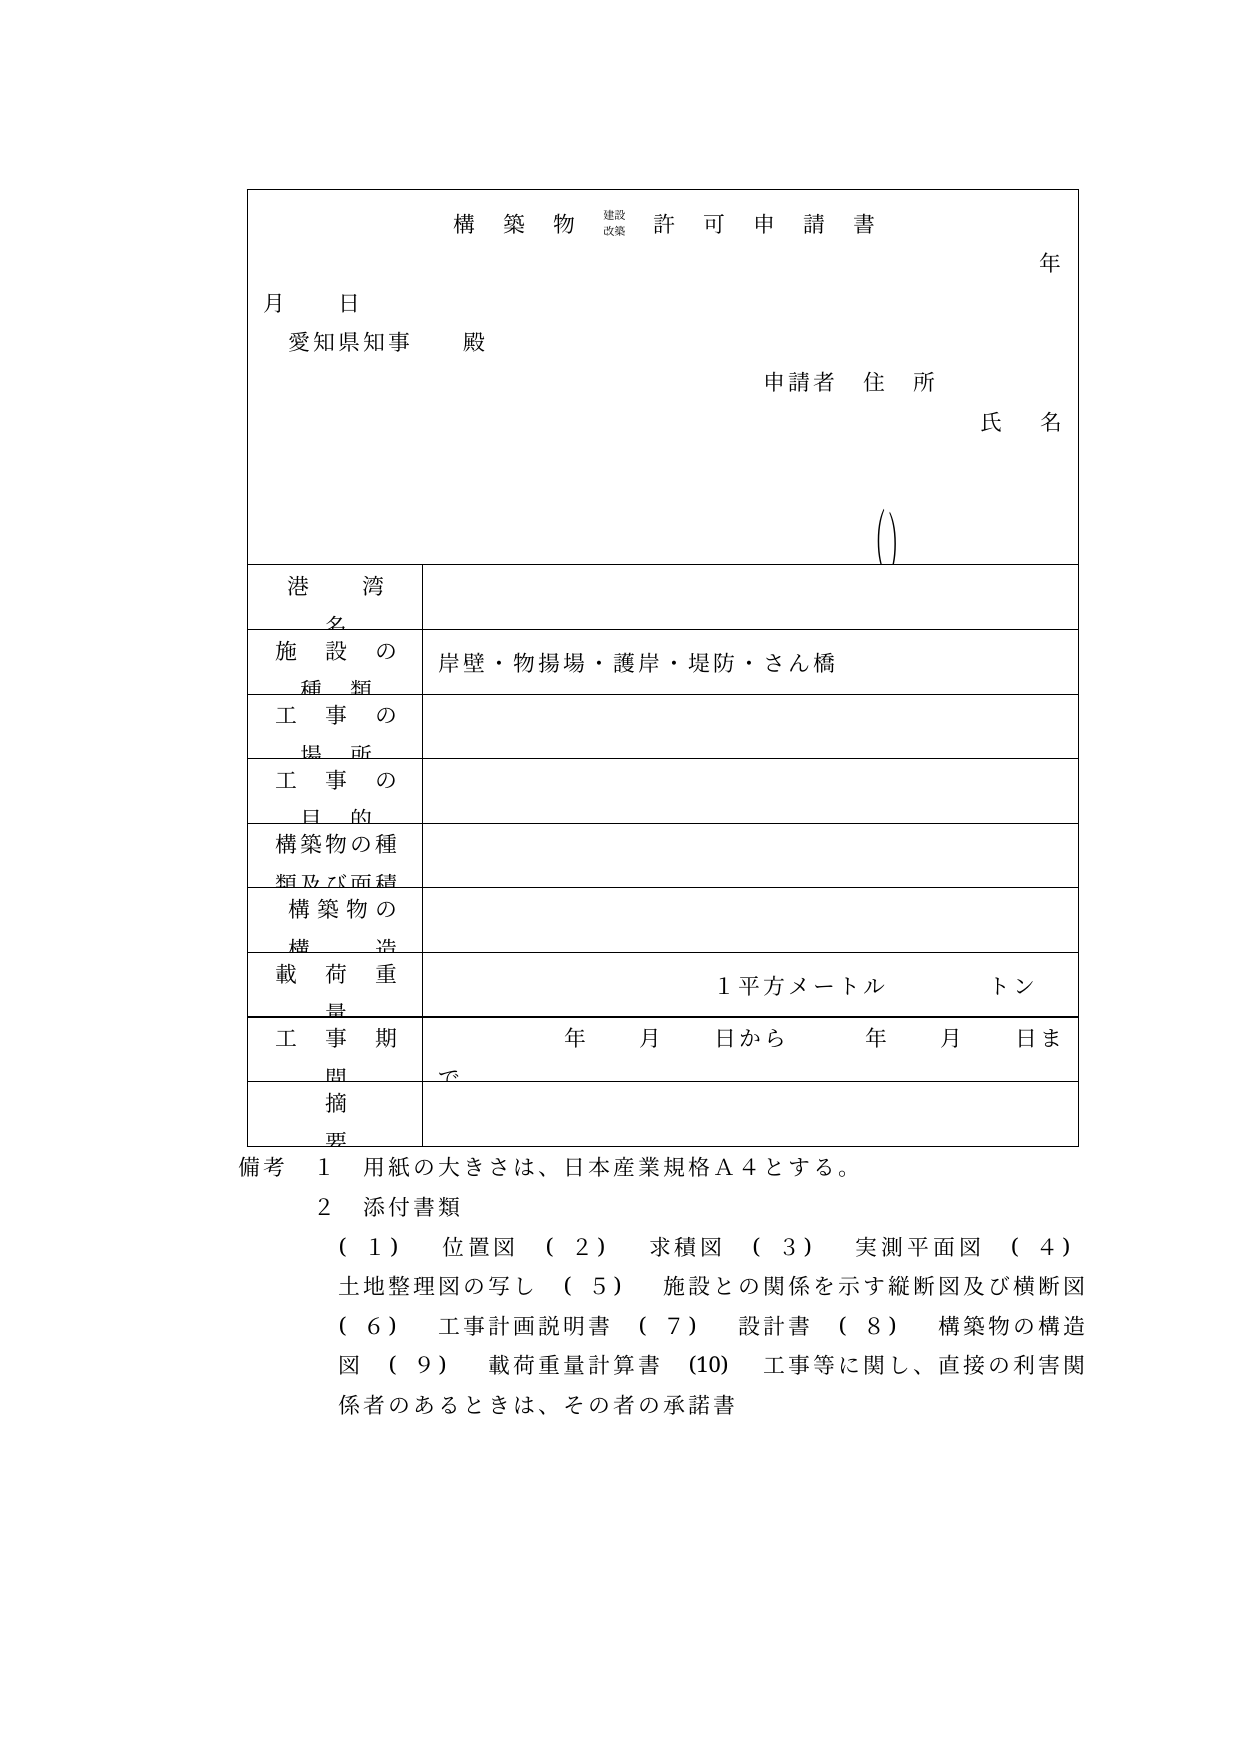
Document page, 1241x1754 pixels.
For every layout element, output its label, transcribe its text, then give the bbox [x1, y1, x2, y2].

table_cell 工 事 の 目 的 [248, 759, 422, 823]
table_cell 港 湾 名 [248, 565, 422, 629]
table_cell [423, 565, 1078, 629]
table_cell １平方メートル トン [423, 953, 1078, 1016]
table_cell 岸壁・物揚場・護岸・堤防・さん橋 [423, 630, 1078, 693]
table_cell 構築物の種類及び面積 [248, 824, 422, 887]
text 備考 １ 用紙の大きさは、日本産業規格Ａ４とする。 [214, 1147, 1089, 1186]
text ２ 添付書類 [214, 1186, 1089, 1226]
table_cell 年 月 日から 年 月 日まで [423, 1018, 1078, 1081]
table_cell 施 設 の 種 類 [248, 630, 422, 693]
table_cell [423, 759, 1078, 823]
table_cell 工 事 期 間 [248, 1018, 422, 1081]
table_cell [423, 695, 1078, 758]
table_cell 載 荷 重 量 [248, 953, 422, 1016]
table_header 構 築 物 建設改築許 可 申 請 書 年 月 日 愛知県知事 殿 申請者 住 所 氏 名 （法人の場合は、その名称、主たる事務所の所在地及び代表者の氏名） 次のとおり構築物を建設改築したいので、許可してください。 [248, 190, 1078, 564]
table_cell [423, 824, 1078, 887]
table_cell 摘 要 [248, 1082, 422, 1146]
table_cell 工 事 の 場 所 [248, 695, 422, 758]
text (１) 位置図 (２) 求積図 (３) 実測平面図 (４) 土地整理図の写し (５) 施設との関係を示す縦断図及び横断図 (６) 工事計画説明書 (７) 設計書 (８) 構築物の構造図 (９) 載荷重量計算書 (10) 工事等に関し、直接の利害関係者のあるときは、その者の承諾書 [323, 1226, 1089, 1424]
table_cell [423, 1082, 1078, 1146]
table_cell 構築物の構造 [248, 888, 422, 952]
table_cell [423, 888, 1078, 952]
